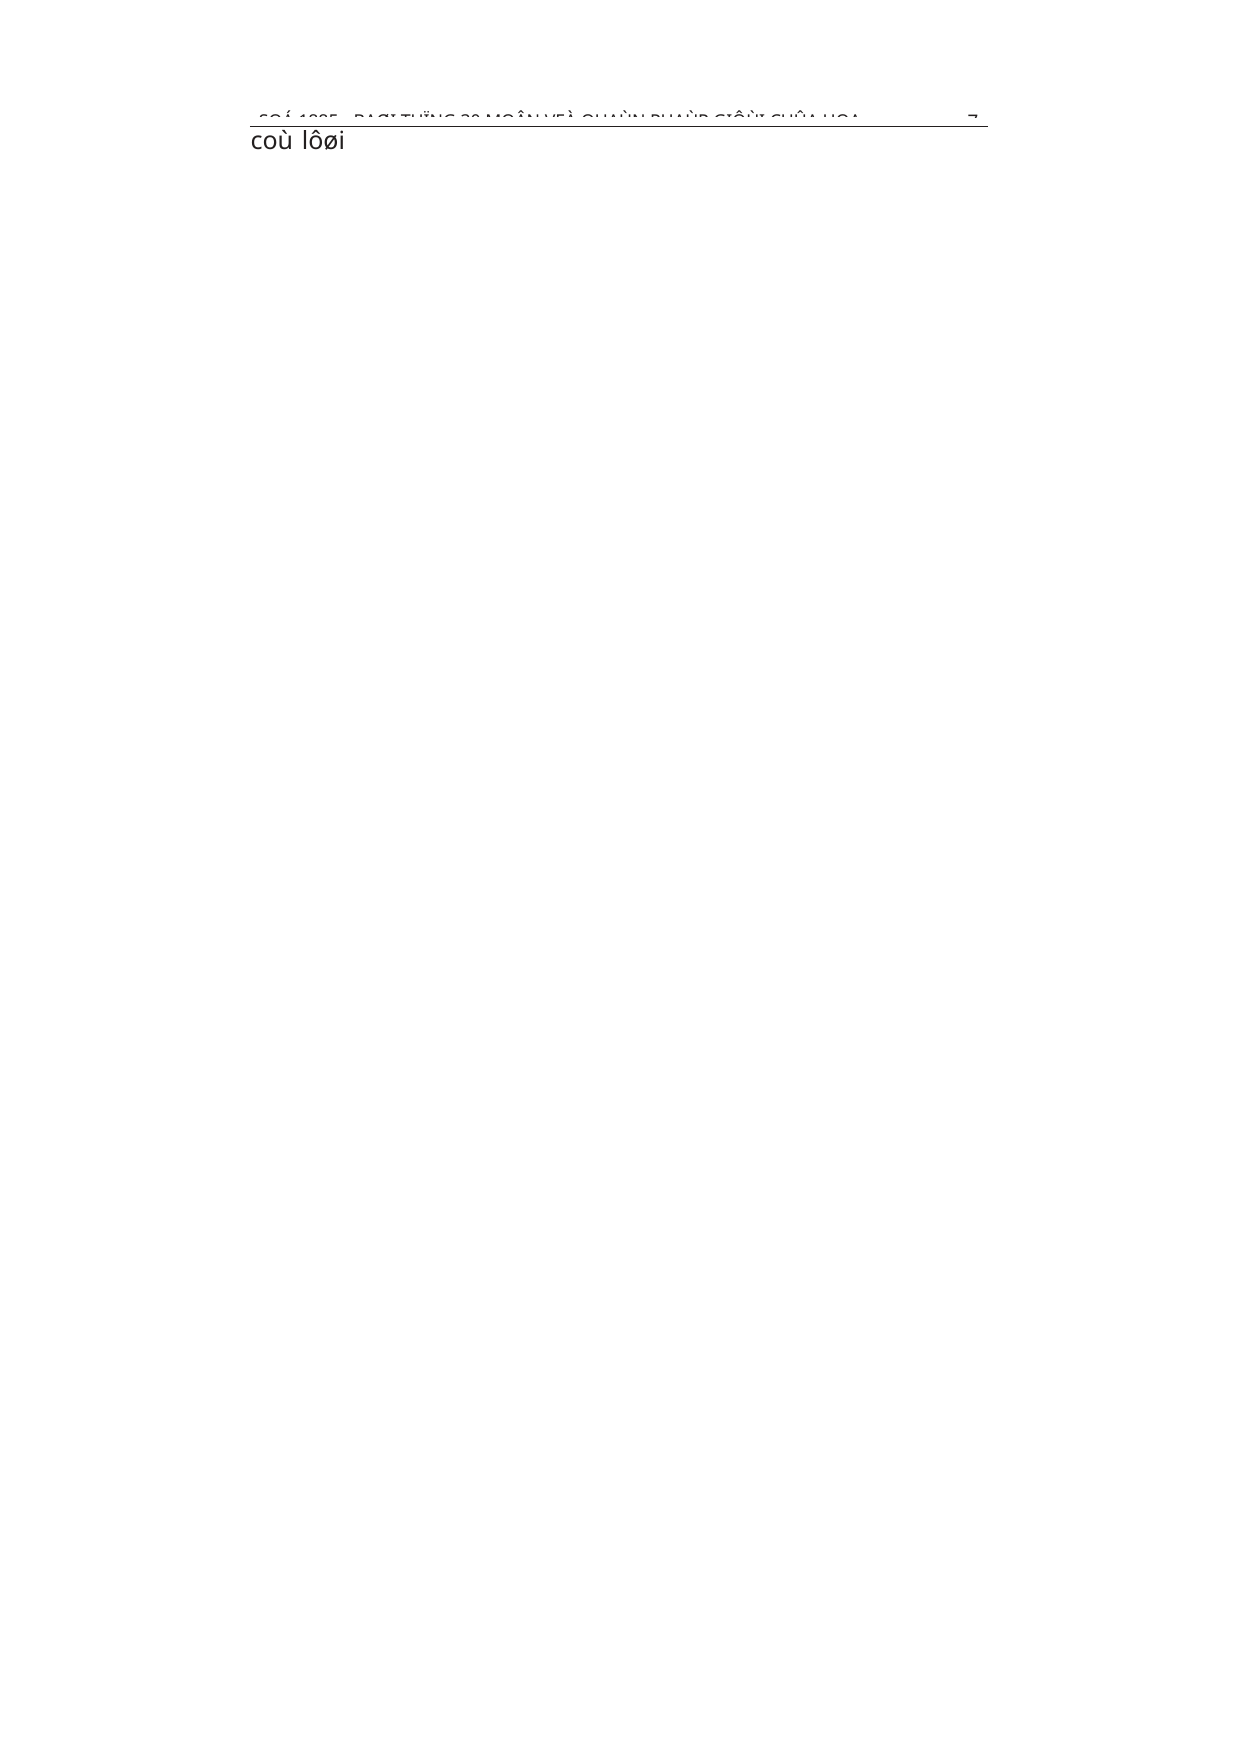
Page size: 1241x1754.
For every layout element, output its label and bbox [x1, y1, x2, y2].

text [250, 125, 990, 156]
